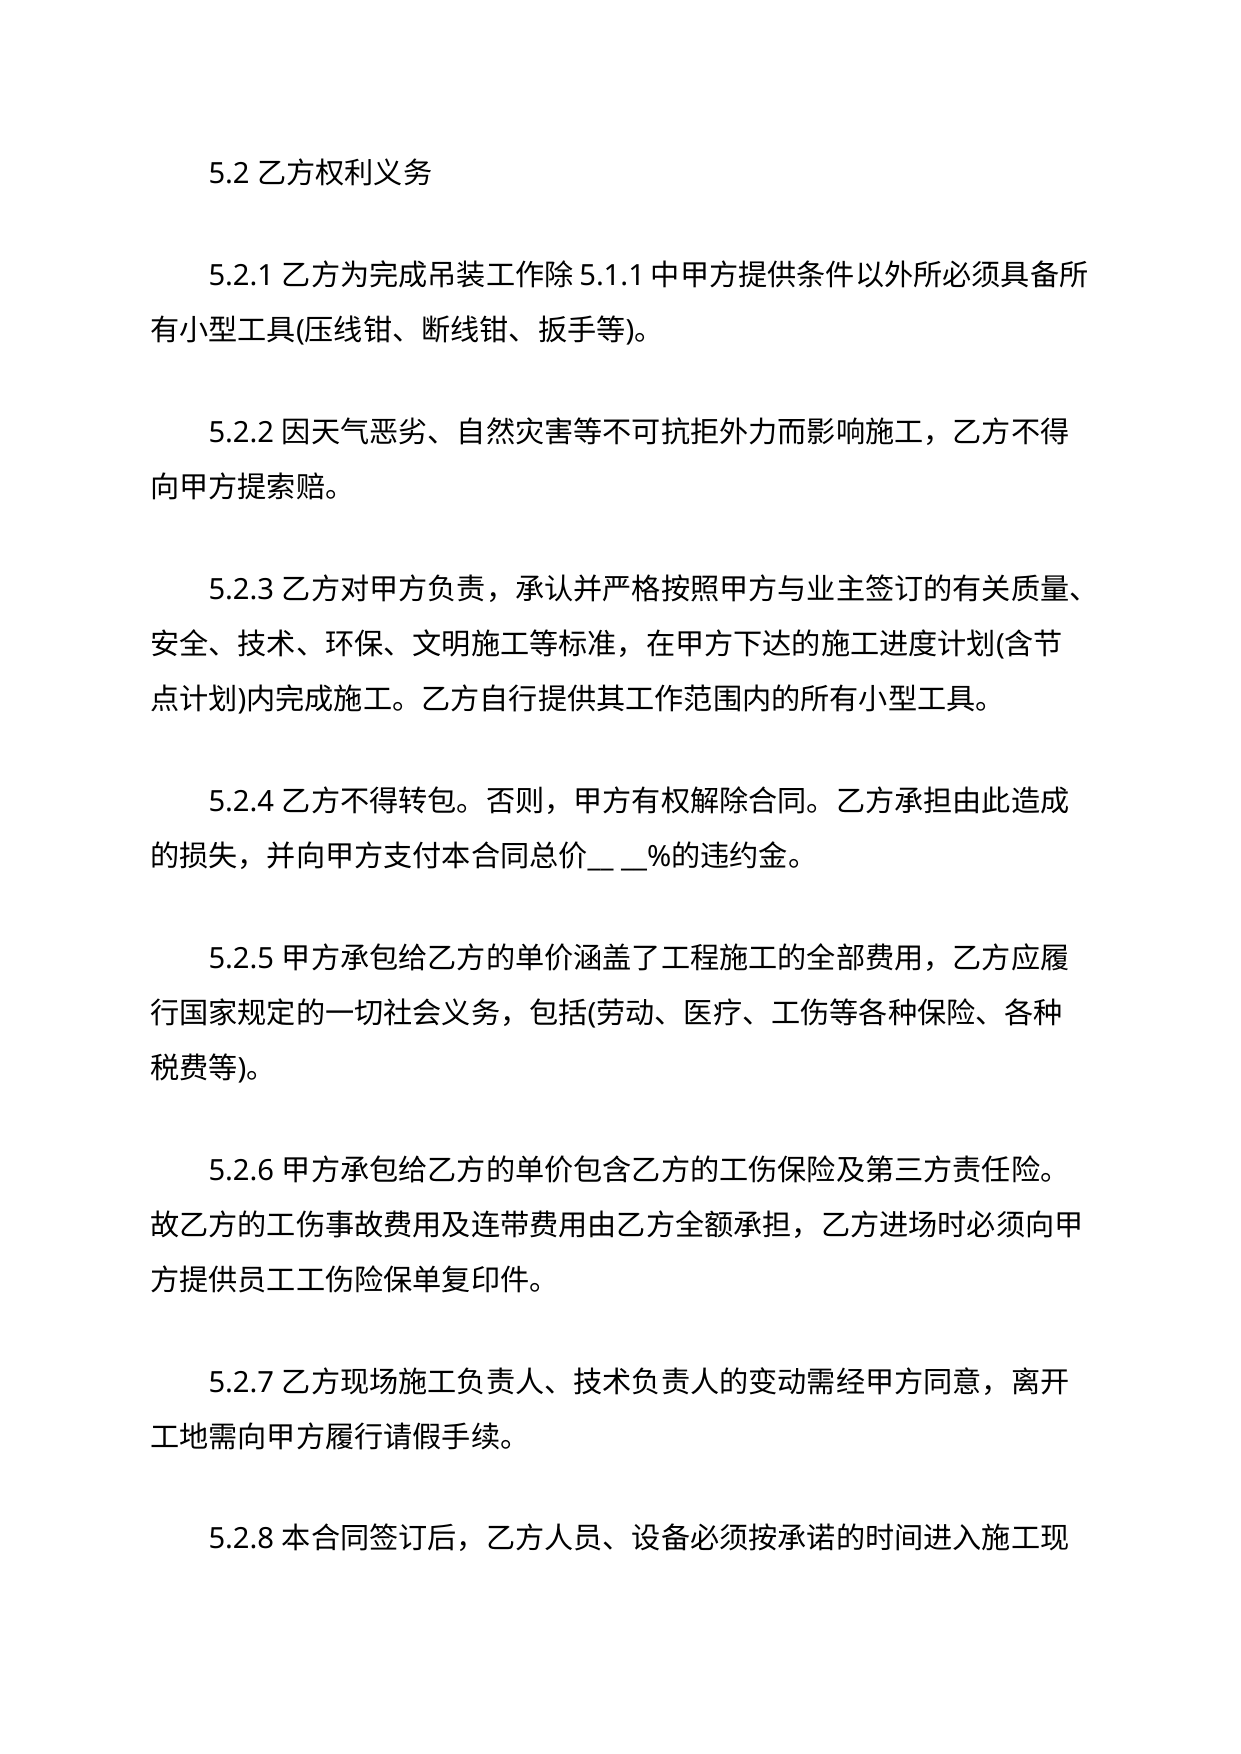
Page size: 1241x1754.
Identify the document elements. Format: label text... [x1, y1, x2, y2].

text 5.2.3 乙方对甲方负责，承认并严格按照甲方与业主签订的有关质量、安全、技术、环保、文明施工等标准，在甲方下达的施工进度计划(含节点计划)内完成施工。乙方自行提供其工作范围内的所有小型工具。 [150, 566, 1090, 718]
text 5.2 乙方权利义务 [150, 150, 1090, 192]
text 5.2.1 乙方为完成吊装工作除5.1.1中甲方提供条件以外所必须具备所有小型工具(压线钳、断线钳、扳手等)。 [150, 252, 1090, 349]
text 5.2.2 因天气恶劣、自然灾害等不可抗拒外力而影响施工，乙方不得向甲方提索赔。 [150, 409, 1090, 506]
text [150, 1515, 1090, 1557]
text 5.2.5 甲方承包给乙方的单价涵盖了工程施工的全部费用，乙方应履行国家规定的一切社会义务，包括(劳动、医疗、工伤等各种保险、各种税费等)。 [150, 935, 1090, 1087]
text 5.2.6 甲方承包给乙方的单价包含乙方的工伤保险及第三方责任险。故乙方的工伤事故费用及连带费用由乙方全额承担，乙方进场时必须向甲方提供员工工伤险保单复印件。 [150, 1147, 1090, 1299]
text 5.2.7 乙方现场施工负责人、技术负责人的变动需经甲方同意，离开工地需向甲方履行请假手续。 [150, 1358, 1090, 1456]
text 5.2.4 乙方不得转包。否则，甲方有权解除合同。乙方承担由此造成的损失，并向甲方支付本合同总价__ __%的违约金。 [150, 778, 1090, 875]
